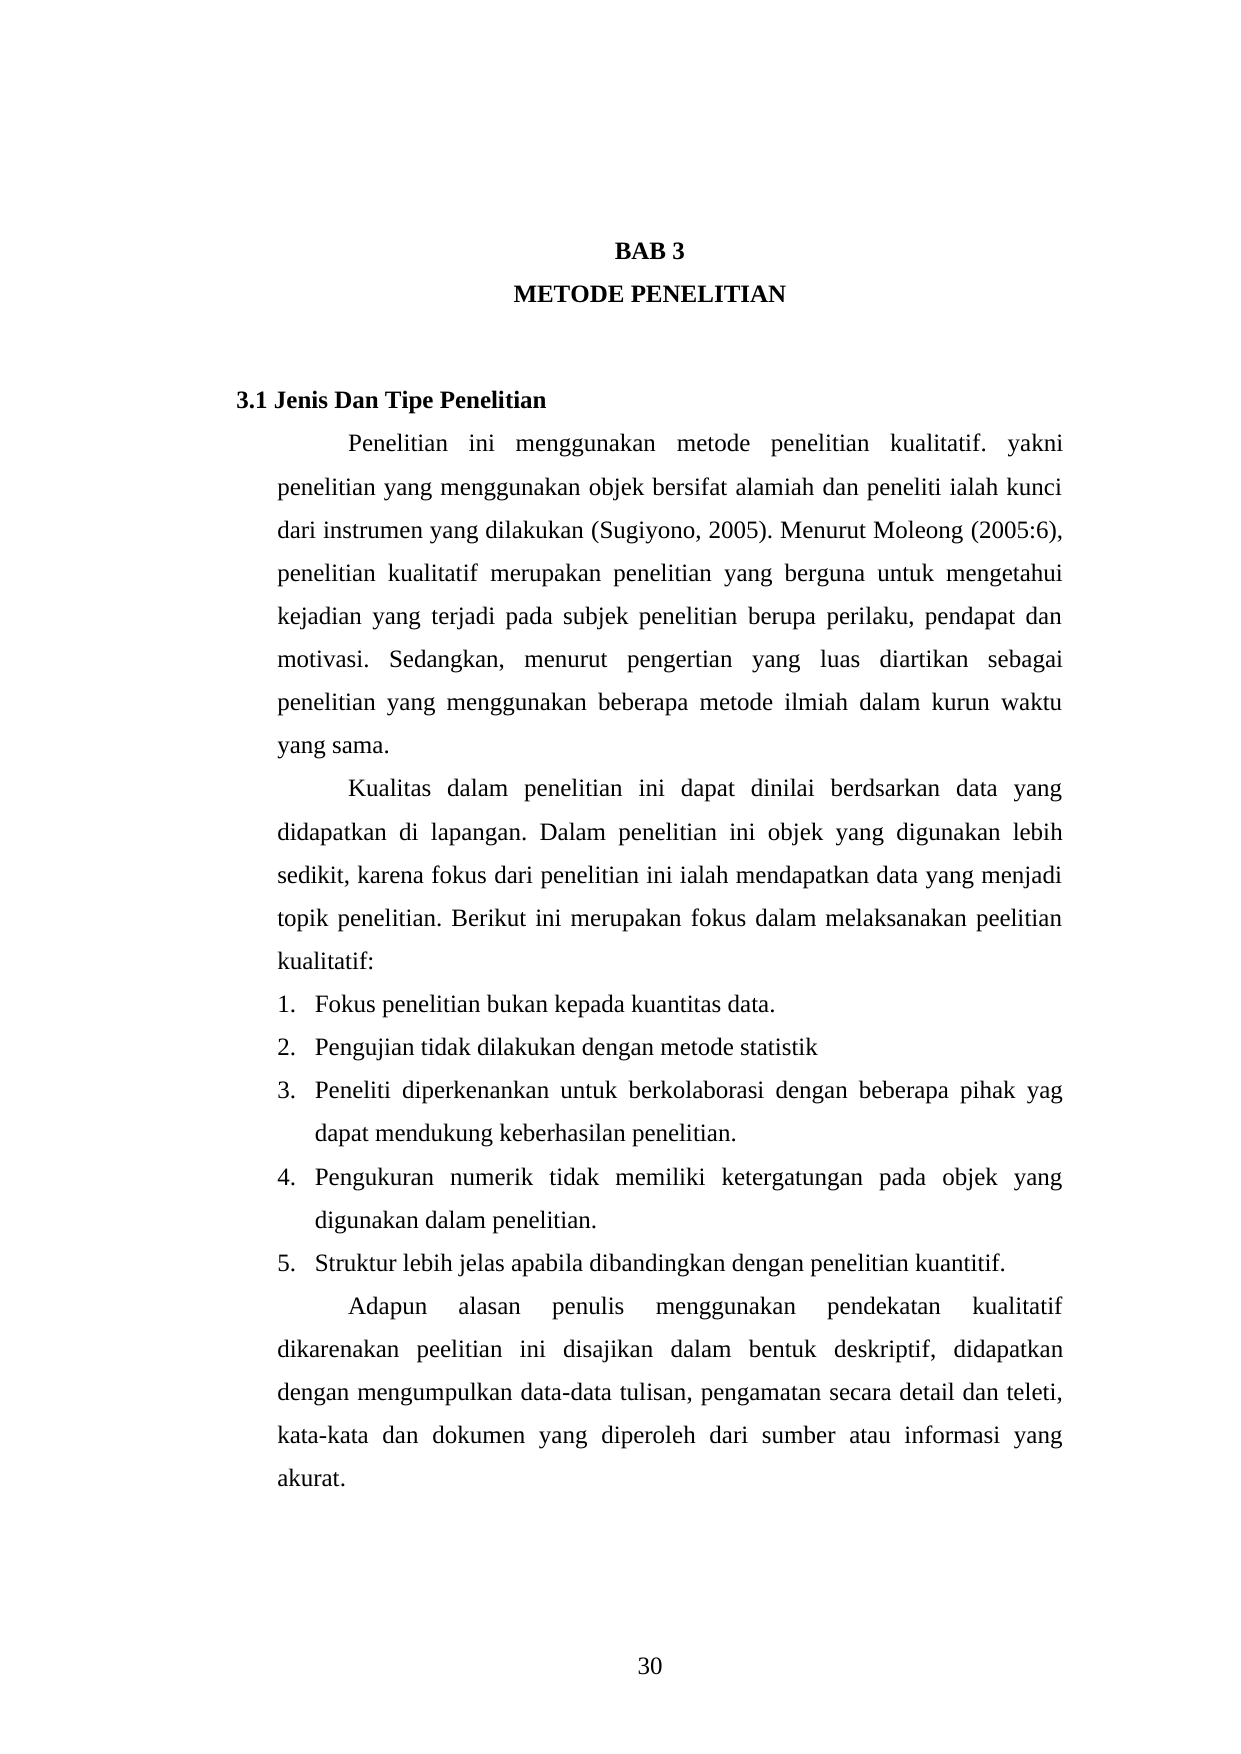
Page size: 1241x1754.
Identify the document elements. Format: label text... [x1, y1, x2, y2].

subtitle METODE PENELITIAN [236, 279, 1063, 308]
text Kualitas dalam penelitian ini dapat dinilai berdsarkan data yang didapatkan di lapangan. Dalam penelitian ini objek yang digunakan lebih sedikit, karena fokus dari penelitian ini ialah mendapatkan data yang menjadi topik penelitian. Berikut ini merupakan fokus dalam melaksanakan peelitian kualitatif: [277, 773, 1063, 975]
list Fokus penelitian bukan kepada kuantitas data. [277, 989, 1063, 1018]
list Peneliti diperkenankan untuk berkolaborasi dengan beberapa pihak yag dapat mendukung keberhasilan penelitian. [277, 1075, 1063, 1147]
list Pengukuran numerik tidak memiliki ketergatungan pada objek yang digunakan dalam penelitian. [277, 1162, 1063, 1233]
text 3.1 Jenis Dan Tipe Penelitian [236, 385, 1063, 414]
text Penelitian ini menggunakan metode penelitian kualitatif. yakni penelitian yang menggunakan objek bersifat alamiah dan peneliti ialah kunci dari instrumen yang dilakukan (Sugiyono, 2005). Menurut Moleong (2005:6), penelitian kualitatif merupakan penelitian yang berguna untuk mengetahui kejadian yang terjadi pada subjek penelitian berupa perilaku, pendapat dan motivasi. Sedangkan, menurut pengertian yang luas diartikan sebagai penelitian yang menggunakan beberapa metode ilmiah dalam kurun waktu yang sama. [277, 428, 1063, 759]
list Struktur lebih jelas apabila dibandingkan dengan penelitian kuantitif. [277, 1248, 1063, 1277]
subtitle BAB 3 [236, 236, 1063, 265]
text Adapun alasan penulis menggunakan pendekatan kualitatif dikarenakan peelitian ini disajikan dalam bentuk deskriptif, didapatkan dengan mengumpulkan data-data tulisan, pengamatan secara detail dan teleti, kata-kata dan dokumen yang diperoleh dari sumber atau informasi yang akurat. [277, 1291, 1063, 1492]
list Pengujian tidak dilakukan dengan metode statistik [277, 1032, 1063, 1061]
